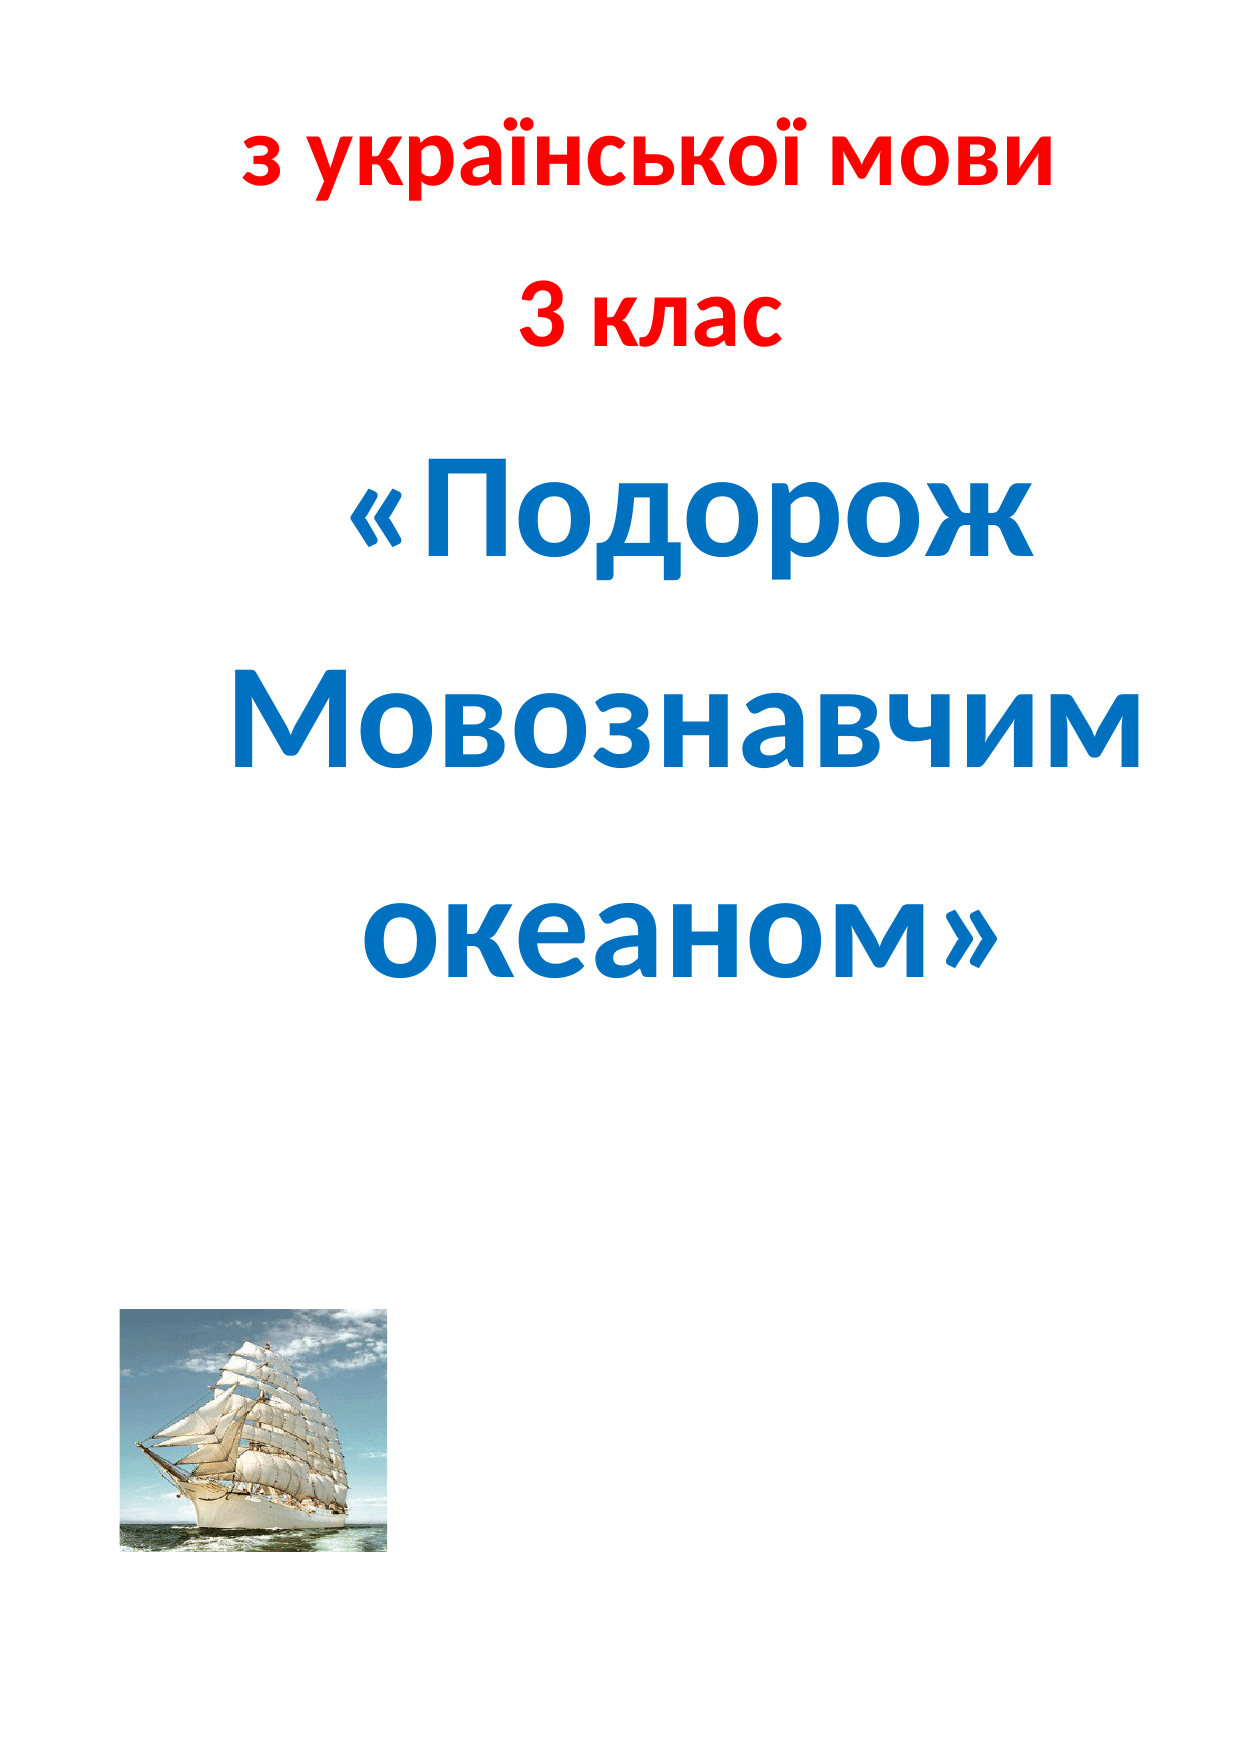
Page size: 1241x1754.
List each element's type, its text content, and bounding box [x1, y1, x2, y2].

text з української мови [148, 88, 1152, 211]
text 3 клас [148, 250, 1152, 372]
picture [119, 1309, 388, 1552]
list «Подорож Мовознавчим океаном» [223, 411, 1152, 1015]
